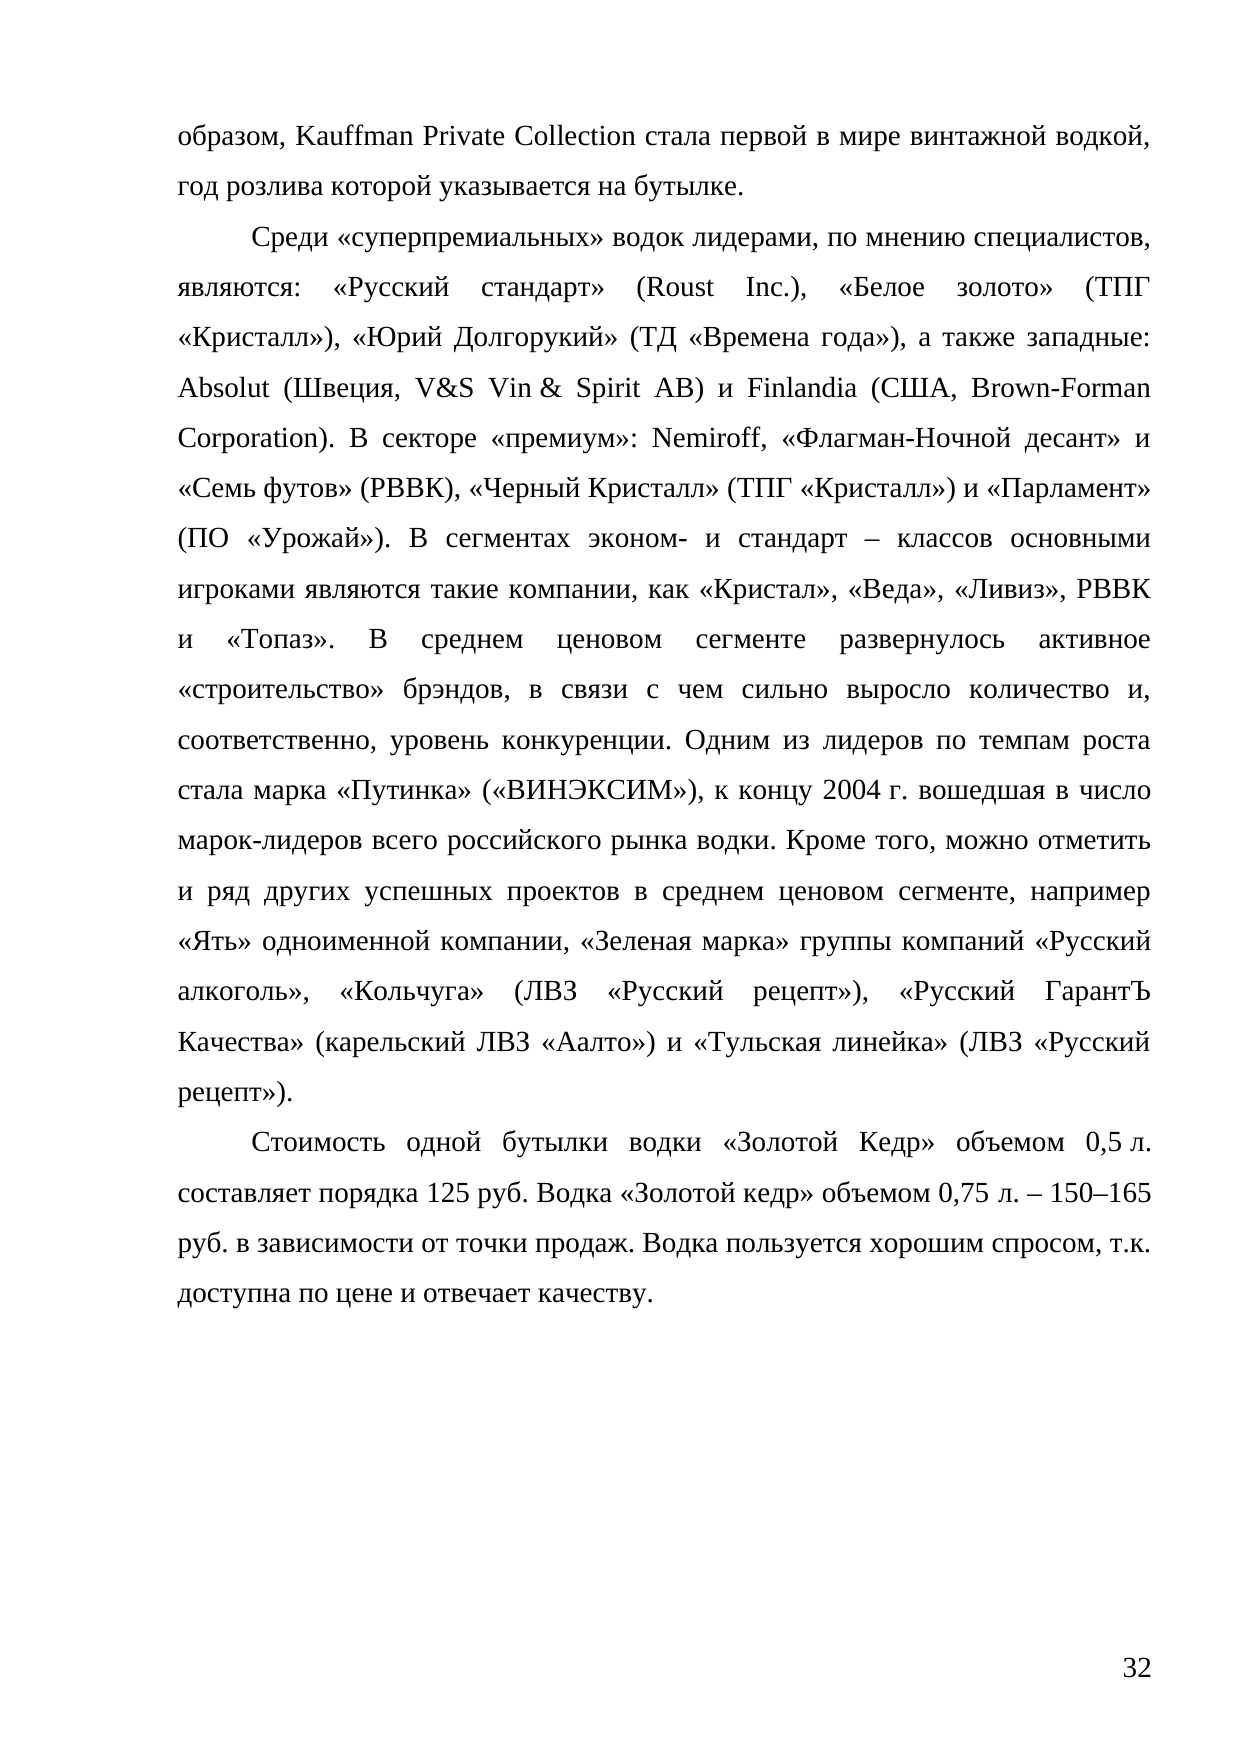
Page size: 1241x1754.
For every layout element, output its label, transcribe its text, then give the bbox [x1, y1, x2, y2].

text Среди «суперпремиальных» водок лидерами, по мнению специалистов, являются: «Русский стандарт» (Roust Inc.), «Белое золото» (ТПГ «Кристалл»), «Юрий Долгорукий» (ТД «Времена года»), а также западные: Absolut (Швеция, V&S Vin & Spirit AB) и Finlandia (США, Brown-Forman Corporation). В секторе «премиум»: Nemiroff, «Флагман-Ночной десант» и «Семь футов» (РВВК), «Черный Кристалл» (ТПГ «Кристалл») и «Парламент» (ПО «Урожай»). В сегментах эконом- и стандарт – классов основными игроками являются такие компании, как «Кристал», «Веда», «Ливиз», РВВК и «Топаз». В среднем ценовом сегменте развернулось активное «строительство» брэндов, в связи с чем сильно выросло количество и, соответственно, уровень конкуренции. Одним из лидеров по темпам роста стала марка «Путинка» («ВИНЭКСИМ»), к концу 2004 г. вошедшая в число марок-лидеров всего российского рынка водки. Кроме того, можно отметить и ряд других успешных проектов в среднем ценовом сегменте, например «Ять» одноименной компании, «Зеленая марка» группы компаний «Русский алкоголь», «Кольчуга» (ЛВЗ «Русский рецепт»), «Русский ГарантЪ Качества» (карельский ЛВЗ «Аалто») и «Тульская линейка» (ЛВЗ «Русский рецепт»). [177, 219, 1152, 1108]
text Стоимость одной бутылки водки «Золотой Кедр» объемом 0,5 л. составляет порядка 125 руб. Водка «Золотой кедр» объемом 0,75 л. – 150–165 руб. в зависимости от точки продаж. Водка пользуется хорошим спросом, т.к. доступна по цене и отвечает качеству. [177, 1124, 1152, 1309]
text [177, 118, 1152, 202]
